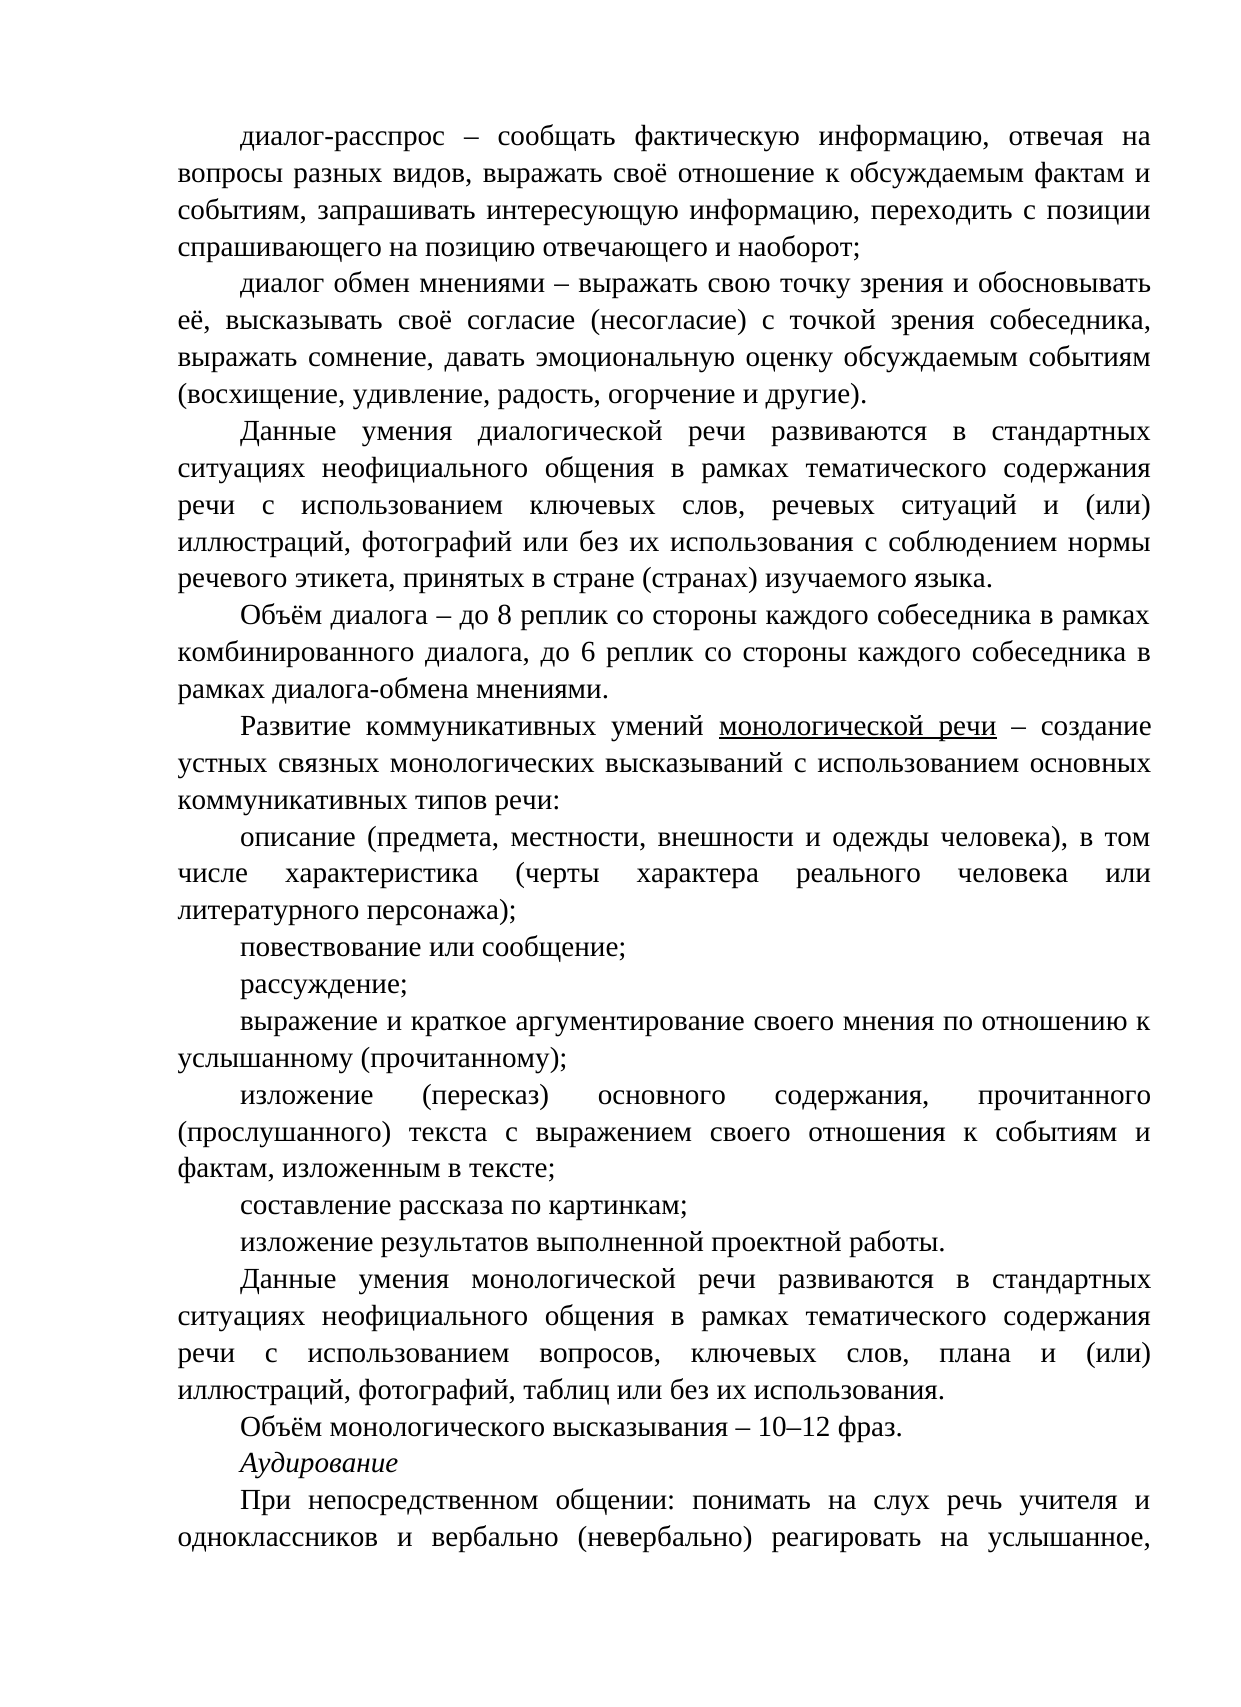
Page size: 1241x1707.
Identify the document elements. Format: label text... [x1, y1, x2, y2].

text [177, 1482, 1152, 1553]
text составление рассказа по картинкам; [177, 1187, 1152, 1221]
text Объём монологического высказывания – 10–12 фраз. [177, 1409, 1152, 1442]
text изложение результатов выполненной проектной работы. [177, 1224, 1152, 1258]
text диалог-расспрос – сообщать фактическую информацию, отвечая на вопросы разных видов, выражать своё отношение к обсуждаемым фактам и событиям, запрашивать интересующую информацию, переходить с позиции спрашивающего на позицию отвечающего и наоборот; [177, 118, 1152, 262]
text изложение (пересказ) основного содержания, прочитанного (прослушанного) текста с выражением своего отношения к событиям и фактам, изложенным в тексте; [177, 1077, 1152, 1184]
text повествование или сообщение; [177, 929, 1152, 963]
text рассуждение; [177, 966, 1152, 1000]
text выражение и краткое аргументирование своего мнения по отношению к услышанному (прочитанному); [177, 1003, 1152, 1073]
text Данные умения диалогической речи развиваются в стандартных ситуациях неофициального общения в рамках тематического содержания речи с использованием ключевых слов, речевых ситуаций и (или) иллюстраций, фотографий или без их использования с соблюдением нормы речевого этикета, принятых в стране (странах) изучаемого языка. [177, 413, 1152, 594]
text Развитие коммуникативных умений монологической речи – создание устных связных монологических высказываний с использованием основных коммуникативных типов речи: [177, 708, 1152, 815]
text диалог обмен мнениями – выражать свою точку зрения и обосновывать её, высказывать своё согласие (несогласие) с точкой зрения собеседника, выражать сомнение, давать эмоциональную оценку обсуждаемым событиям (восхищение, удивление, радость, огорчение и другие). [177, 266, 1152, 410]
text Аудирование [177, 1446, 1152, 1479]
text описание (предмета, местности, внешности и одежды человека), в том числе характеристика (черты характера реального человека или литературного персонажа); [177, 819, 1152, 926]
text Объём диалога – до 8 реплик со стороны каждого собеседника в рамках комбинированного диалога, до 6 реплик со стороны каждого собеседника в рамках диалога-обмена мнениями. [177, 597, 1152, 705]
text Данные умения монологической речи развиваются в стандартных ситуациях неофициального общения в рамках тематического содержания речи с использованием вопросов, ключевых слов, плана и (или) иллюстраций, фотографий, таблиц или без их использования. [177, 1261, 1152, 1405]
